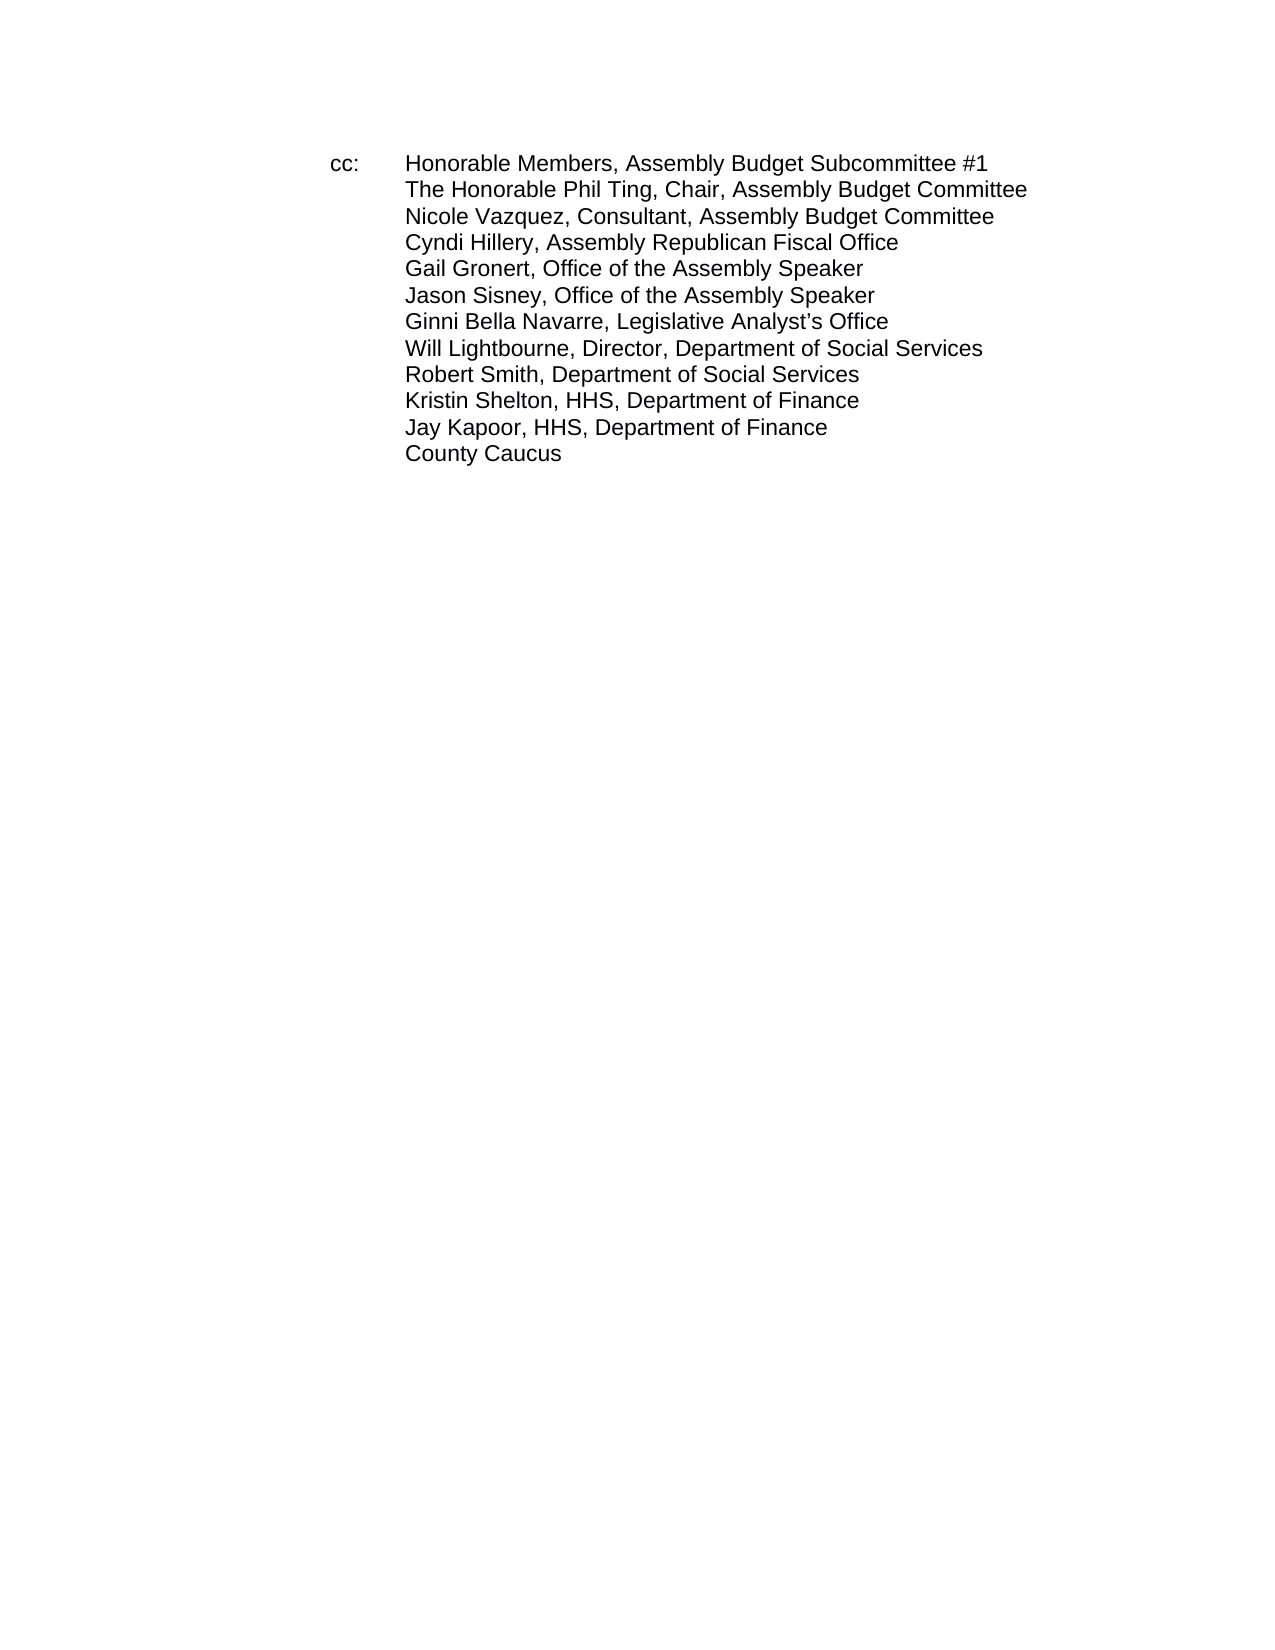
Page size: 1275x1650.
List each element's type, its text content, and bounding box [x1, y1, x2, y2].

text Jason Sisney, Office of the Assembly Speaker [330, 282, 1125, 308]
text Nicole Vazquez, Consultant, Assembly Budget Committee [330, 203, 1125, 229]
text Jay Kapoor, HHS, Department of Finance [330, 413, 1125, 440]
text cc: Honorable Members, Assembly Budget Subcommittee #1 [330, 150, 1125, 176]
text Cyndi Hillery, Assembly Republican Fiscal Office [330, 229, 1125, 255]
text The Honorable Phil Ting, Chair, Assembly Budget Committee [330, 176, 1125, 203]
text County Caucus [330, 440, 1125, 466]
text Robert Smith, Department of Social Services [330, 361, 1125, 387]
text Gail Gronert, Office of the Assembly Speaker [330, 255, 1125, 282]
text Ginni Bella Navarre, Legislative Analyst’s Office [330, 308, 1125, 334]
text Kristin Shelton, HHS, Department of Finance [330, 387, 1125, 413]
text Will Lightbourne, Director, Department of Social Services [330, 334, 1125, 361]
